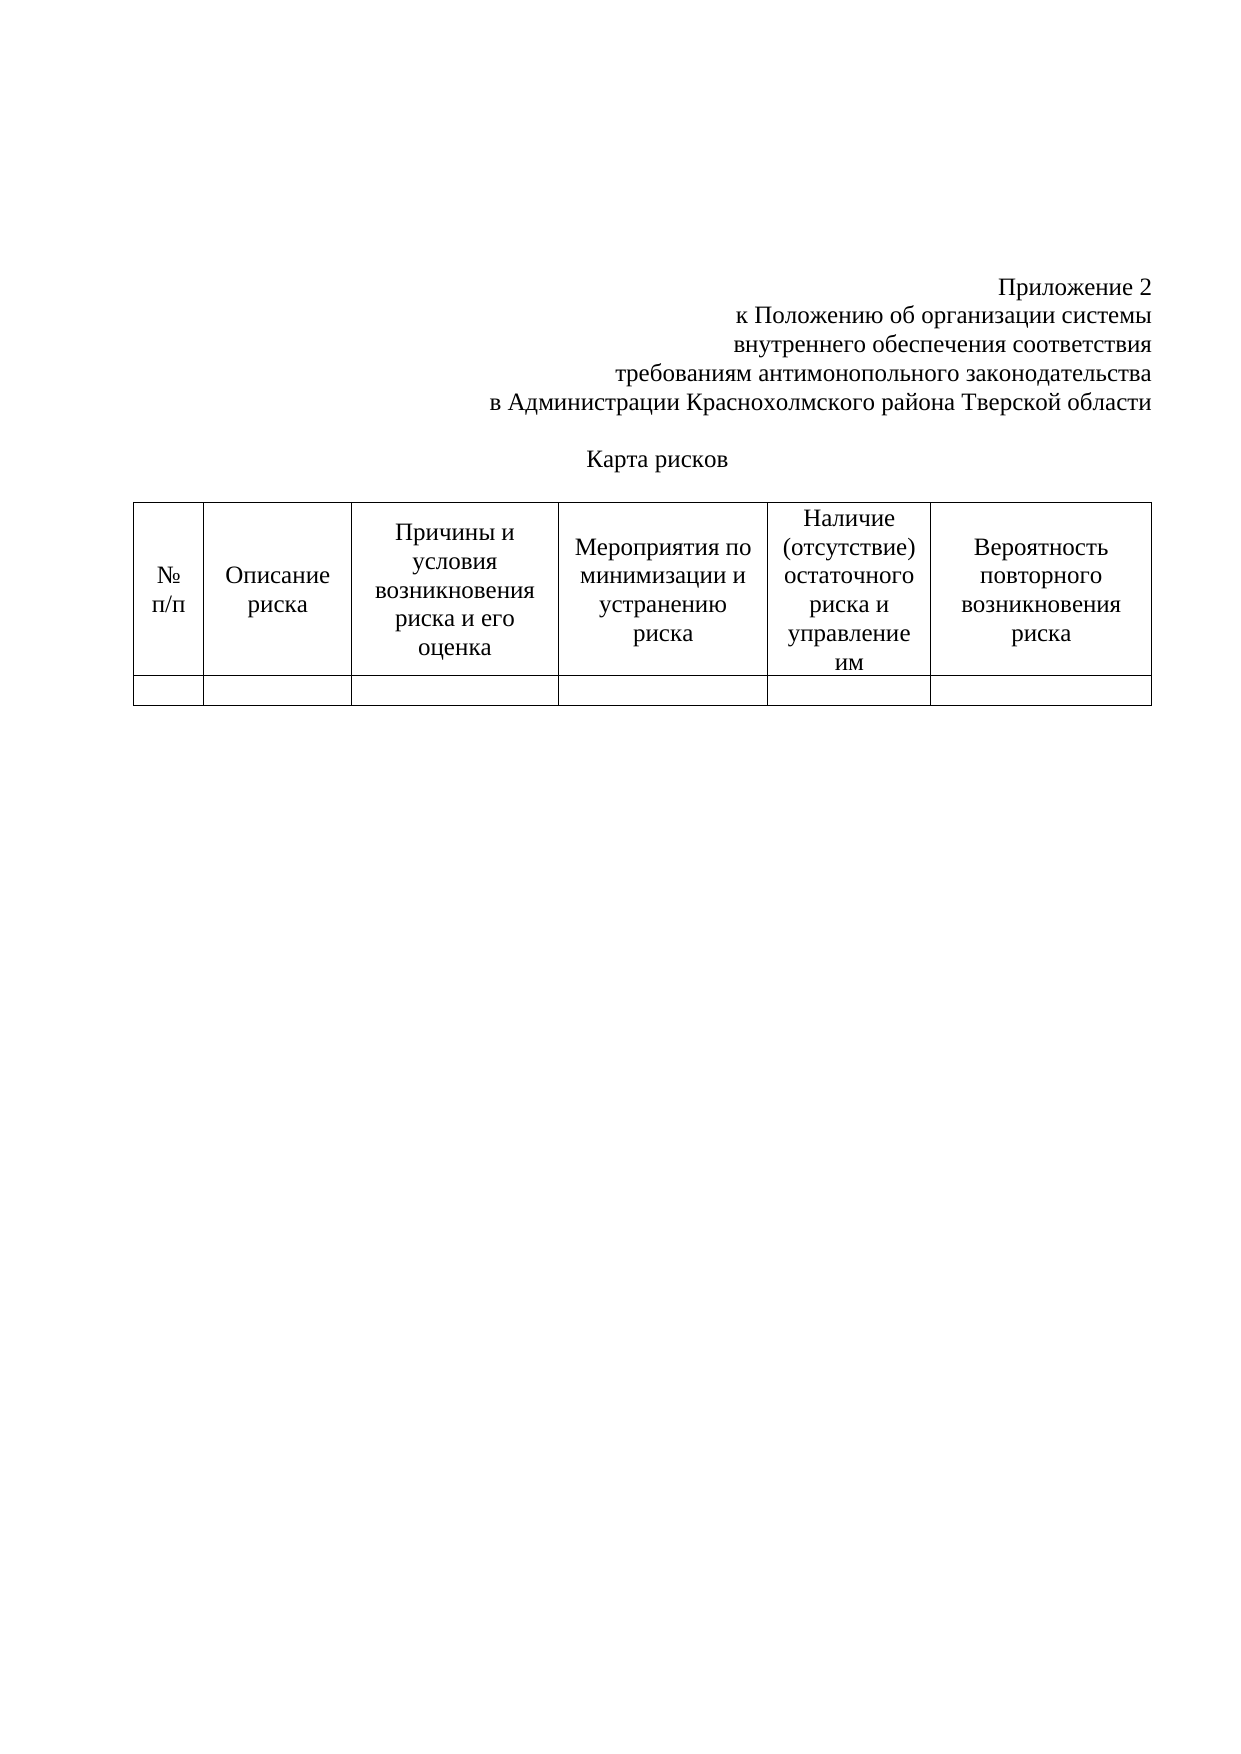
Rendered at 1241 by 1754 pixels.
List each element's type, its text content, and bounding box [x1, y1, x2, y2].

table_cell [768, 676, 930, 705]
table_header № п/п [134, 503, 203, 675]
text Приложение 2 [133, 272, 1152, 301]
table_cell [931, 676, 1151, 705]
table_header Описание риска [204, 503, 351, 675]
text в Администрации Краснохолмского района Тверской области [133, 387, 1152, 416]
table_header Вероятность повторного возникновения риска [931, 503, 1151, 675]
text Карта рисков [162, 444, 1152, 473]
text требованиям антимонопольного законодательства [133, 358, 1152, 387]
table_header Мероприятия по минимизации и устранению риска [559, 503, 767, 675]
table_cell [352, 676, 558, 705]
table_cell [134, 676, 203, 705]
text внутреннего обеспечения соответствия [133, 329, 1152, 358]
table_header Наличие (отсутствие) остаточного риска и управление им [768, 503, 930, 675]
text к Положению об организации системы [133, 301, 1152, 329]
table_cell [204, 676, 351, 705]
table_cell [559, 676, 767, 705]
table_header Причины и условия возникновения риска и его оценка [352, 503, 558, 675]
